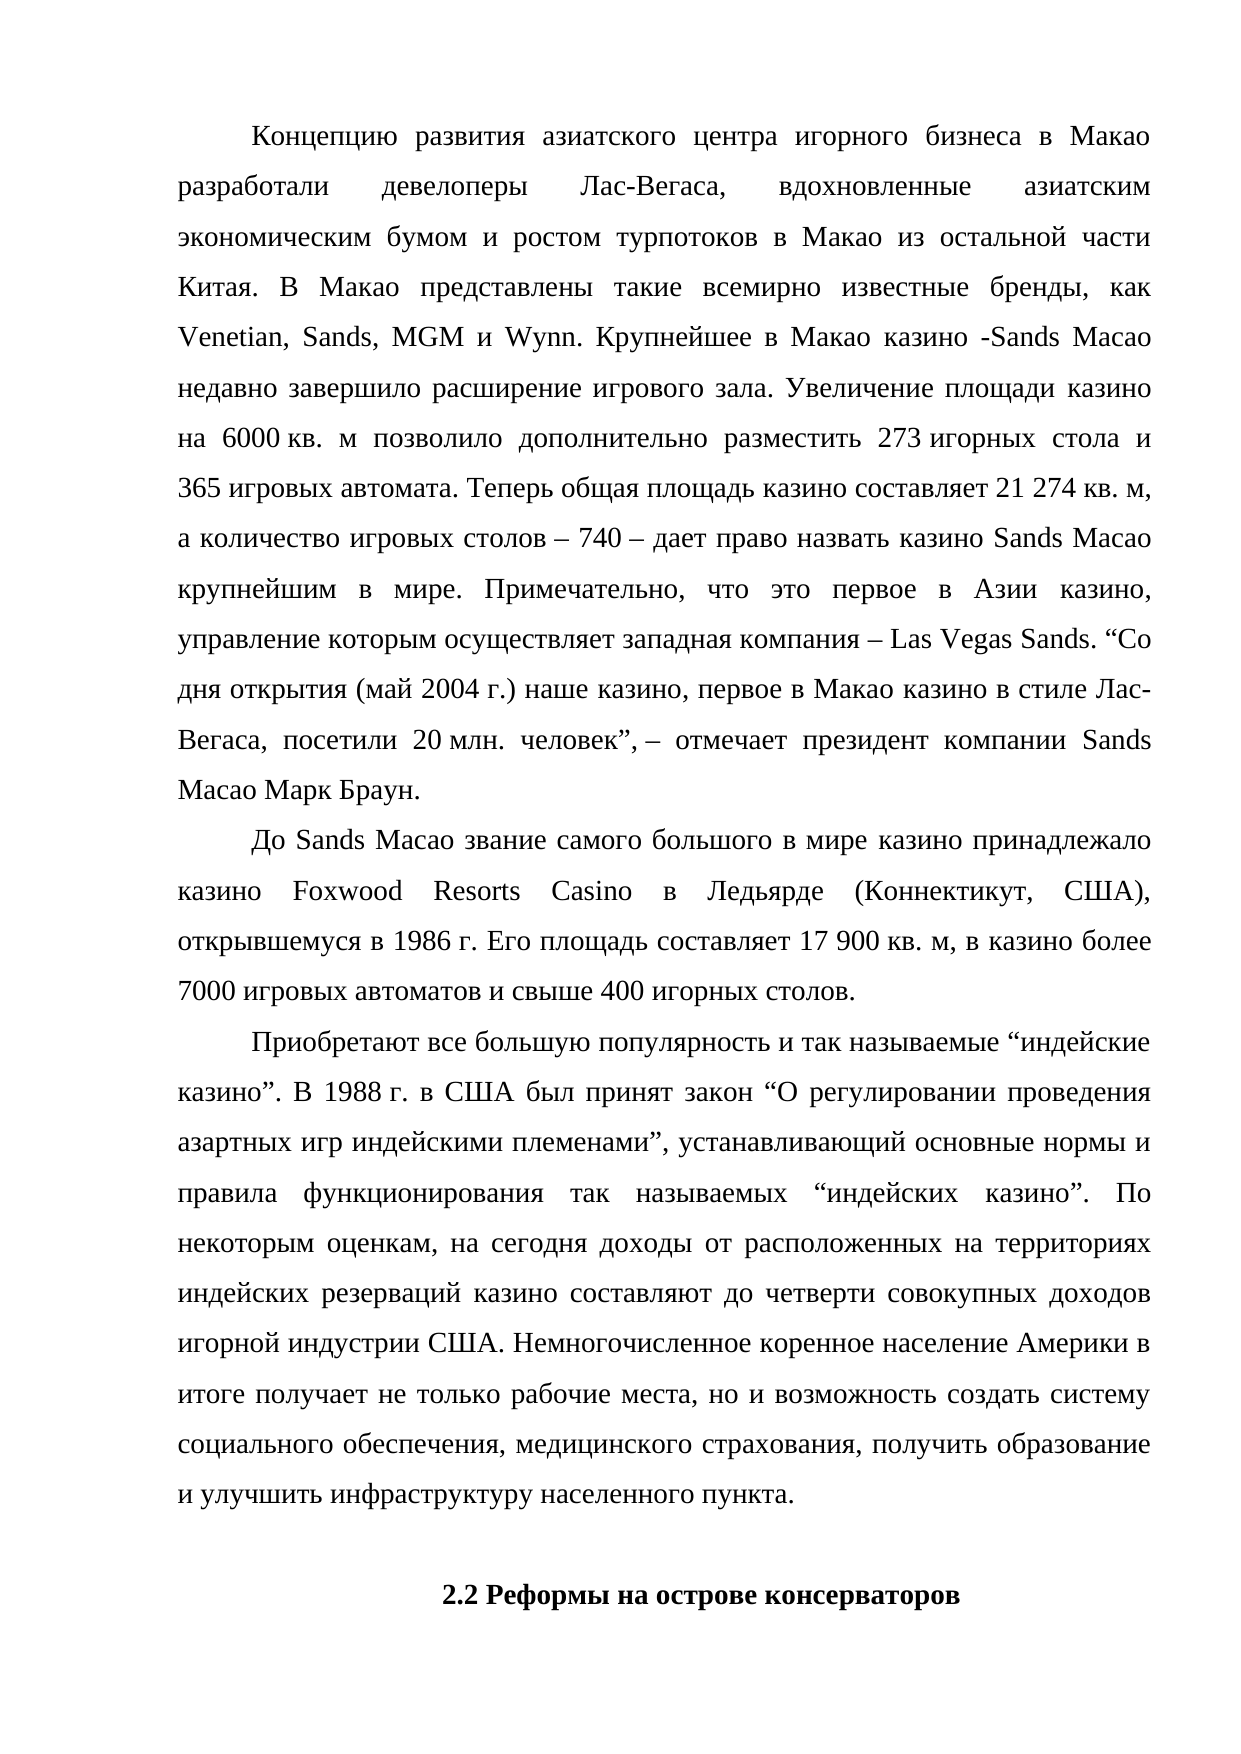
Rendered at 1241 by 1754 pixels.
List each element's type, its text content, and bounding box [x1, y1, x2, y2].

text До Sands Macao звание самого большого в мире казино принадлежало казино Foxwood Resorts Casino в Ледьярде (Коннектикут, США), открывшемуся в . Его площадь составляет 17 900 кв. м, в казино более 7000 игровых автоматов и свыше 400 игорных столов. [177, 822, 1152, 1007]
text Приобретают все большую популярность и так называемые “индейские казино”. В . в США был принят закон “О регулировании проведения азартных игр индейскими племенами”, устанавливающий основные нормы и правила функционирования так называемых “индейских казино”. По некоторым оценкам, на сегодня доходы от расположенных на территориях индейских резерваций казино составляют до четверти совокупных доходов игорной индустрии США. Немногочисленное коренное население Америки в итоге получает не только рабочие места, но и возможность создать систему социального обеспечения, медицинского страхования, получить образование и улучшить инфраструктуру населенного пункта. [177, 1024, 1152, 1510]
subtitle 2.2 Реформы на острове консерваторов [177, 1577, 1152, 1611]
text Концепцию развития азиатского центра игорного бизнеса в Макао разработали девелоперы Лас-Вегаса, вдохновленные азиатским экономическим бумом и ростом турпотоков в Макао из остальной части Китая. В Макао представлены такие всемирно известные бренды, как Venetian, Sands, MGM и Wynn. Крупнейшее в Макао казино -Sands Macaо недавно завершило расширение игрового зала. Увеличение площади казино на позволило дополнительно разместить 273 игорных стола и 365 игровых автомата. Теперь общая площадь казино составляет 21 274 кв. м, а количество игровых столов – 740 – дает право назвать казино Sands Macao крупнейшим в мире. Примечательно, что это первое в Азии казино, управление которым осуществляет западная компания – Las Vegas Sands. “Со дня открытия (май .) наше казино, первое в Макао казино в стиле Лас-Вегаса, посетили 20 млн. человек”, – отмечает президент компании Sands Macao Марк Браун. [177, 118, 1152, 806]
